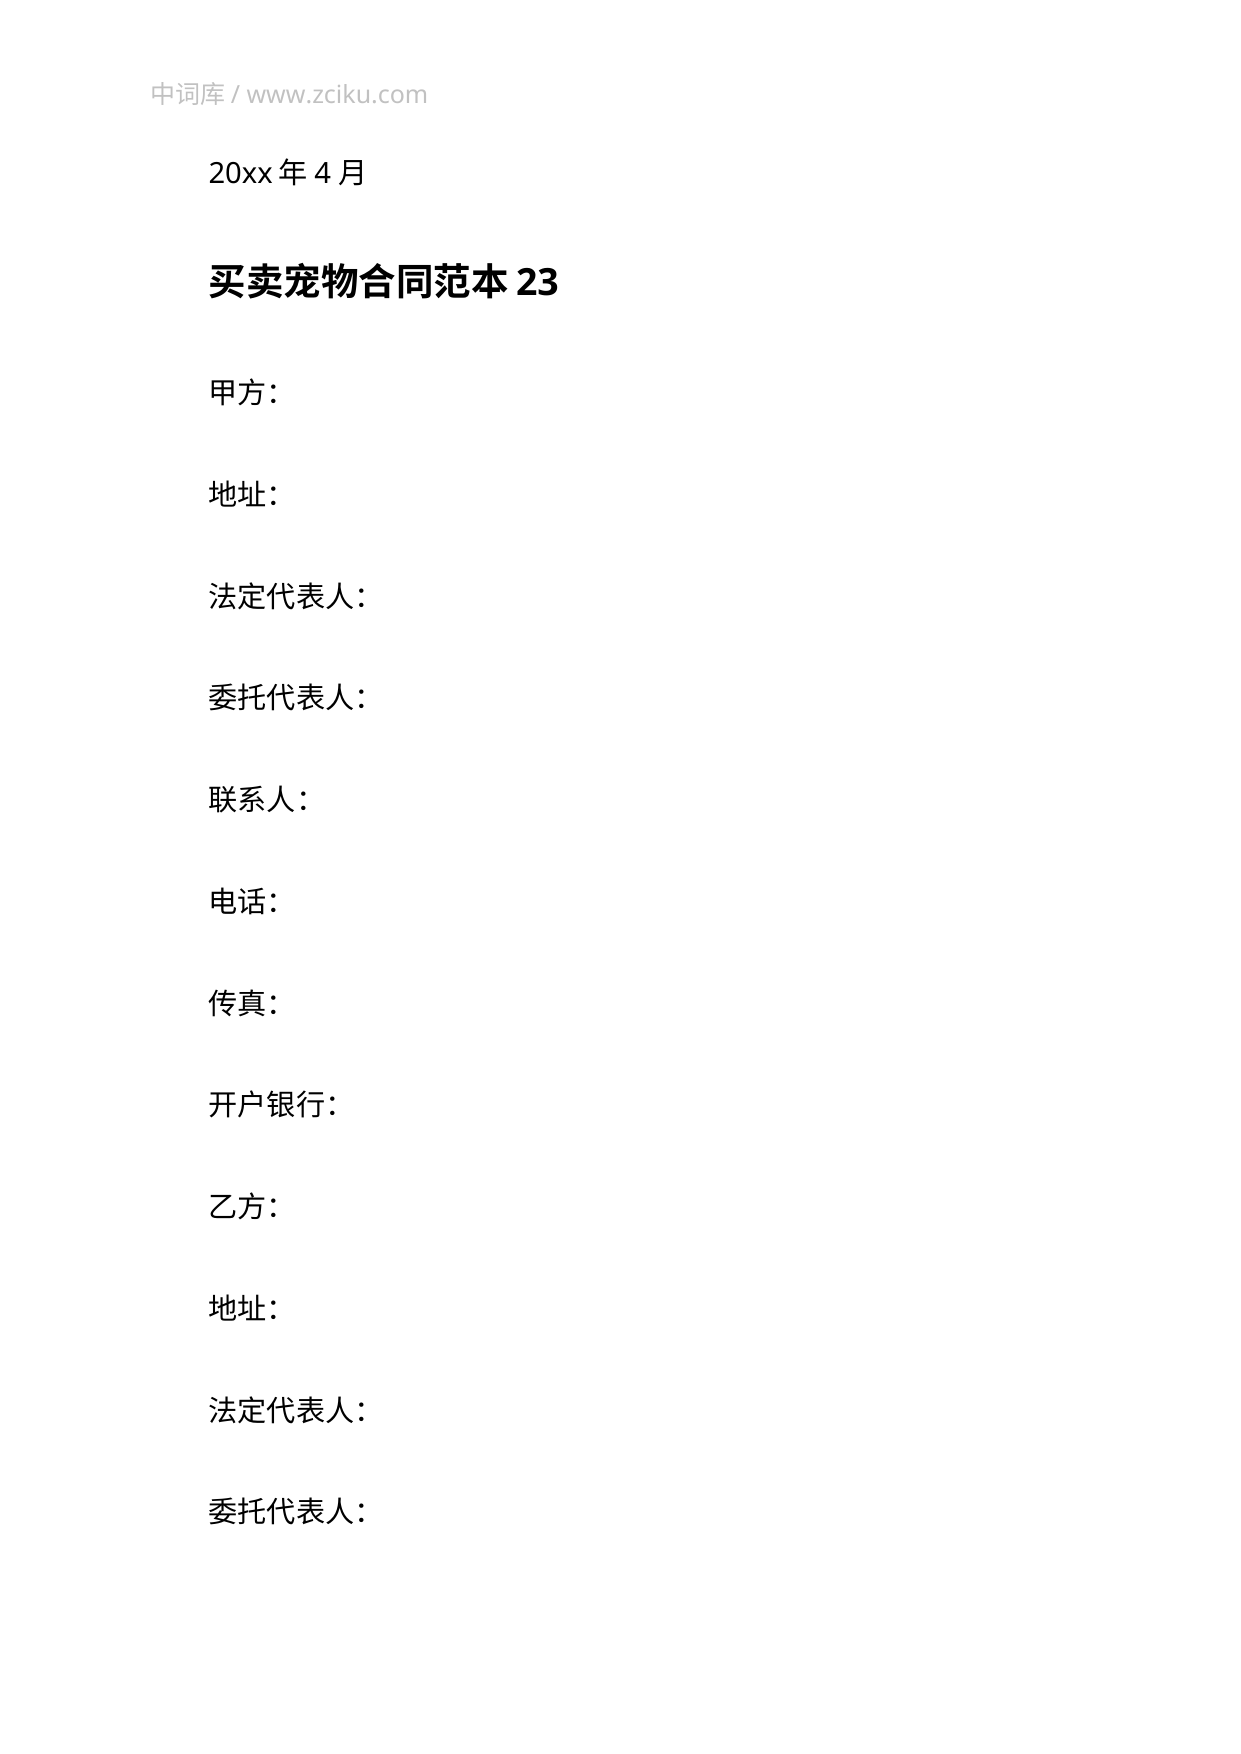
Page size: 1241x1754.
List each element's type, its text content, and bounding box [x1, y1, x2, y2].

text 法定代表人： [150, 1387, 1090, 1429]
text 买卖宠物合同范本23 [150, 252, 1090, 306]
text 委托代表人： [150, 1489, 1090, 1531]
text 地址： [150, 1286, 1090, 1328]
text 联系人： [150, 777, 1090, 819]
text 传真： [150, 980, 1090, 1022]
text 乙方： [150, 1184, 1090, 1226]
text 甲方： [150, 369, 1090, 412]
text 委托代表人： [150, 675, 1090, 717]
text 地址： [150, 471, 1090, 514]
text 20xx年 4 月 [150, 150, 1090, 192]
text 开户银行： [150, 1082, 1090, 1124]
text 法定代表人： [150, 573, 1090, 615]
text 电话： [150, 878, 1090, 921]
